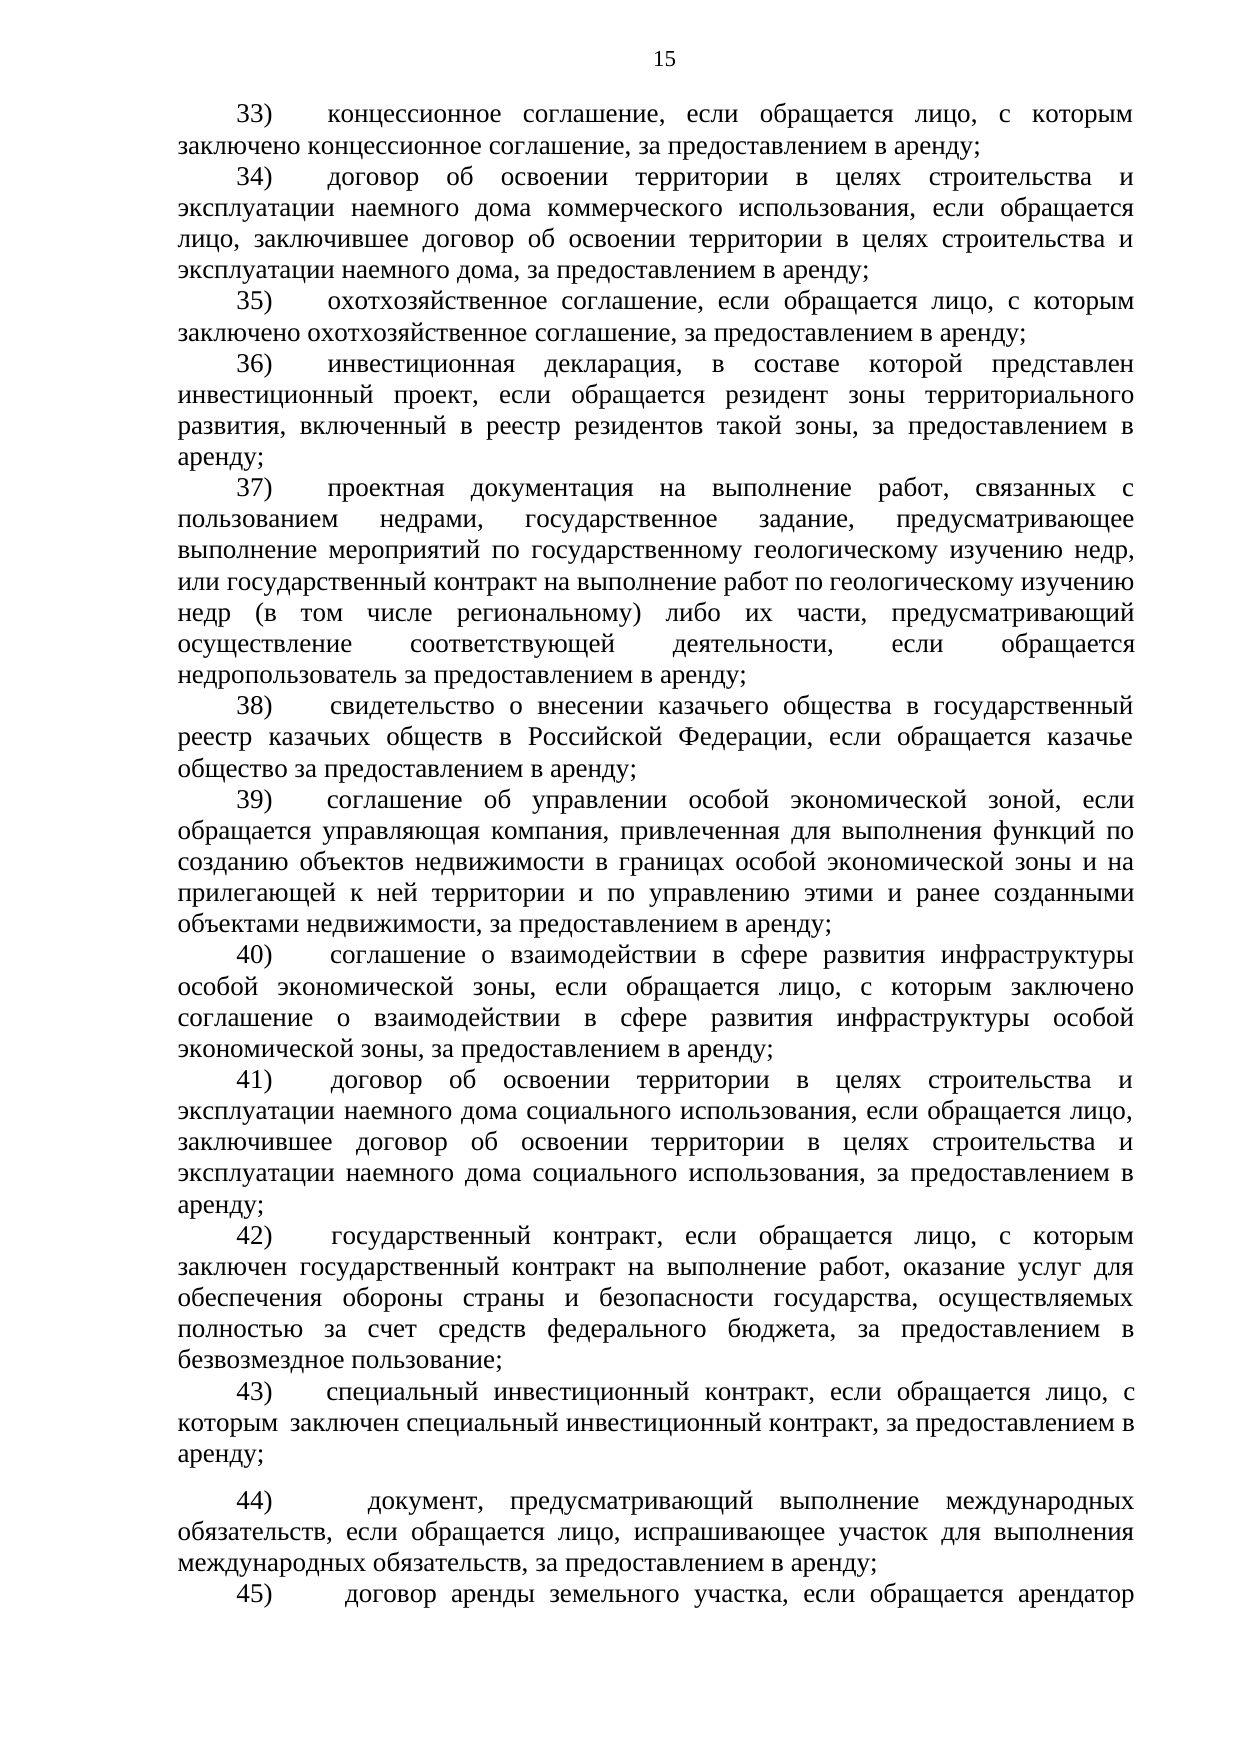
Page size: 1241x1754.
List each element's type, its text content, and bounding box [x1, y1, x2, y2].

list свидетельство о внесении казачьего общества в государственный реестр казачьих обществ в Российской Федерации, если обращается казачье общество за предоставлением в аренду; [177, 689, 1134, 783]
list соглашение об управлении особой экономической зоной, если обращается управляющая компания, привлеченная для выполнения функций по созданию объектов недвижимости в границах особой экономической зоны и на прилегающей к ней территории и по управлению этими и ранее созданными объектами недвижимости, за предоставлением в аренду; [177, 783, 1134, 938]
list договор об освоении территории в целях строительства и эксплуатации наемного дома социального использования, если обращается лицо, заключившее договор об освоении территории в целях строительства и эксплуатации наемного дома социального использования, за предоставлением в аренду; [177, 1063, 1134, 1219]
list соглашение о взаимодействии в сфере развития инфраструктуры особой экономической зоны, если обращается лицо, с которым заключено соглашение о взаимодействии в сфере развития инфраструктуры особой экономической зоны, за предоставлением в аренду; [177, 938, 1135, 1063]
list документ, предусматривающий выполнение международных обязательств, если обращается лицо, испрашивающее участок для выполнения международных обязательств, за предоставлением в аренду; [177, 1484, 1134, 1577]
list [177, 1578, 1134, 1609]
list проектная документация на выполнение работ, связанных с пользованием недрами, государственное задание, предусматривающее выполнение мероприятий по государственному геологическому изучению недр, или государственный контракт на выполнение работ по геологическому изучению недр (в том числе региональному) либо их части, предусматривающий осуществление соответствующей деятельности, если обращается недропользователь за предоставлением в аренду; [177, 471, 1135, 689]
list охотхозяйственное соглашение, если обращается лицо, с которым заключено охотхозяйственное соглашение, за предоставлением в аренду; [177, 284, 1134, 347]
list государственный контракт, если обращается лицо, с которым заключен государственный контракт на выполнение работ, оказание услуг для обеспечения обороны страны и безопасности государства, осуществляемых полностью за счет средств федерального бюджета, за предоставлением в безвозмездное пользование; [177, 1219, 1134, 1374]
list концессионное соглашение, если обращается лицо, с которым заключено концессионное соглашение, за предоставлением в аренду; [177, 98, 1134, 160]
list специальный инвестиционный контракт, если обращается лицо, с которым заключен специальный инвестиционный контракт, за предоставлением в аренду; [177, 1374, 1135, 1468]
list договор об освоении территории в целях строительства и эксплуатации наемного дома коммерческого использования, если обращается лицо, заключившее договор об освоении территории в целях строительства и эксплуатации наемного дома, за предоставлением в аренду; [177, 160, 1134, 284]
list инвестиционная декларация, в составе которой представлен инвестиционный проект, если обращается резидент зоны территориального развития, включенный в реестр резидентов такой зоны, за предоставлением в аренду; [177, 347, 1134, 471]
